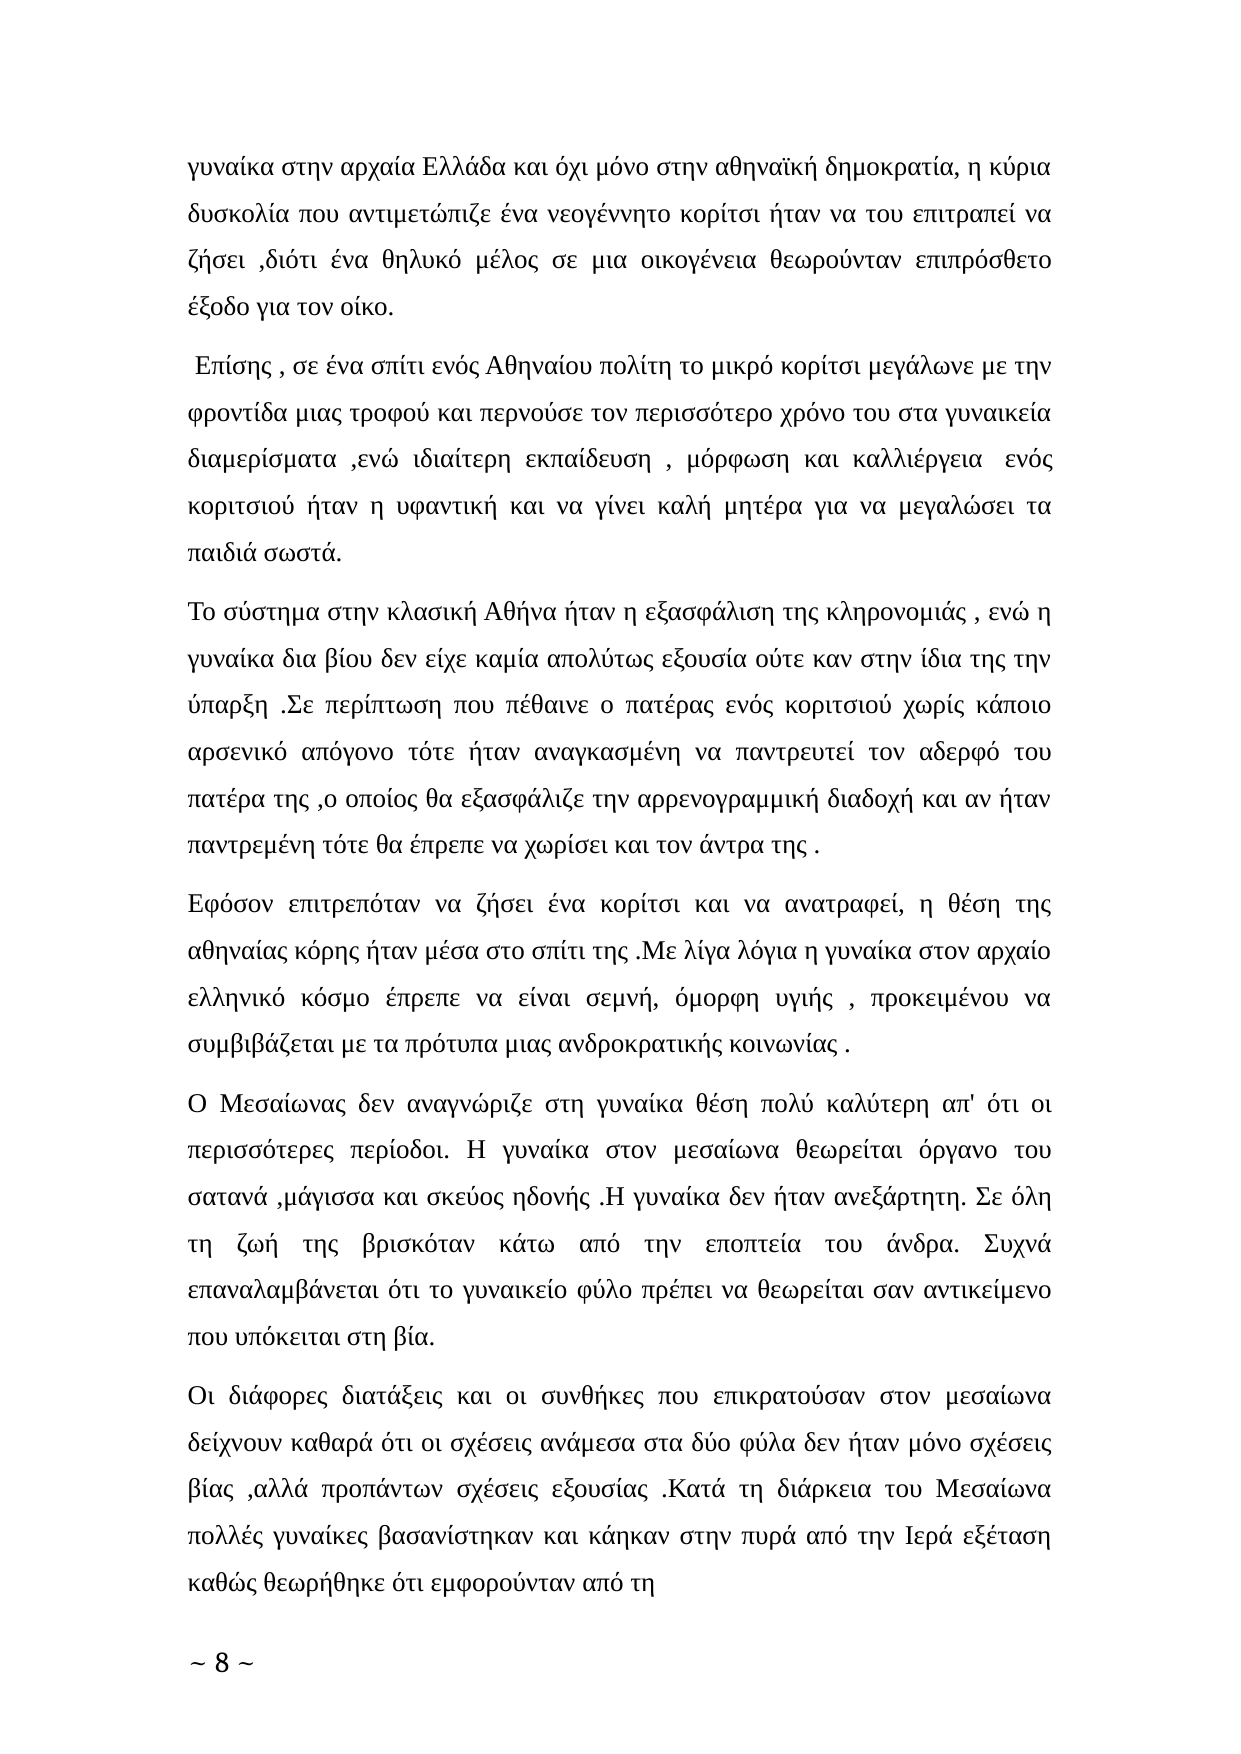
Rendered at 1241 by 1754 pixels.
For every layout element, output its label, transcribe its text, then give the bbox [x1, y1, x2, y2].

text Ο Μεσαίωνας δεν αναγνώριζε στη γυναίκα θέση πολύ καλύτερη απ' ότι οι περισσότερες περίοδοι. Η γυναίκα στον μεσαίωνα θεωρείται όργανο του σατανά ,μάγισσα και σκεύος ηδονής .Η γυναίκα δεν ήταν ανεξάρτητη. Σε όλη τη ζωή της βρισκόταν κάτω από την εποπτεία του άνδρα. Συχνά επαναλαμβάνεται ότι το γυναικείο φύλο πρέπει να θεωρείται σαν αντικείμενο που υπόκειται στη βία. [187, 1087, 1053, 1351]
text Επίσης , σε ένα σπίτι ενός Αθηναίου πολίτη το μικρό κορίτσι μεγάλωνε με την φροντίδα μιας τροφού και περνούσε τον περισσότερο χρόνο του στα γυναικεία διαμερίσματα ,ενώ ιδιαίτερη εκπαίδευση , μόρφωση και καλλιέργεια ενός κοριτσιού ήταν η υφαντική και να γίνει καλή μητέρα για να μεγαλώσει τα παιδιά σωστά. [187, 349, 1053, 567]
text Οι διάφορες διατάξεις και οι συνθήκες που επικρατούσαν στον μεσαίωνα δείχνουν καθαρά ότι οι σχέσεις ανάμεσα στα δύο φύλα δεν ήταν μόνο σχέσεις βίας ,αλλά προπάντων σχέσεις εξουσίας .Κατά τη διάρκεια του Μεσαίωνα πολλές γυναίκες βασανίστηκαν και κάηκαν στην πυρά από την Ιερά εξέταση καθώς θεωρήθηκε ότι εμφορούνταν από τη [187, 1379, 1053, 1597]
text Εφόσον επιτρεπόταν να ζήσει ένα κορίτσι και να ανατραφεί, η θέση της αθηναίας κόρης ήταν μέσα στο σπίτι της .Με λίγα λόγια η γυναίκα στον αρχαίο ελληνικό κόσμο έπρεπε να είναι σεμνή, όμορφη υγιής , προκειμένου να συμβιβάζεται με τα πρότυπα μιας ανδροκρατικής κοινωνίας . [187, 887, 1053, 1059]
text Το σύστημα στην κλασική Αθήνα ήταν η εξασφάλιση της κληρονομιάς , ενώ η γυναίκα δια βίου δεν είχε καμία απολύτως εξουσία ούτε καν στην ίδια της την ύπαρξη .Σε περίπτωση που πέθαινε ο πατέρας ενός κοριτσιού χωρίς κάποιο αρσενικό απόγονο τότε ήταν αναγκασμένη να παντρευτεί τον αδερφό του πατέρα της ,ο οποίος θα εξασφάλιζε την αρρενογραμμική διαδοχή και αν ήταν παντρεμένη τότε θα έπρεπε να χωρίσει και τον άντρα της . [187, 595, 1053, 859]
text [187, 150, 1053, 321]
